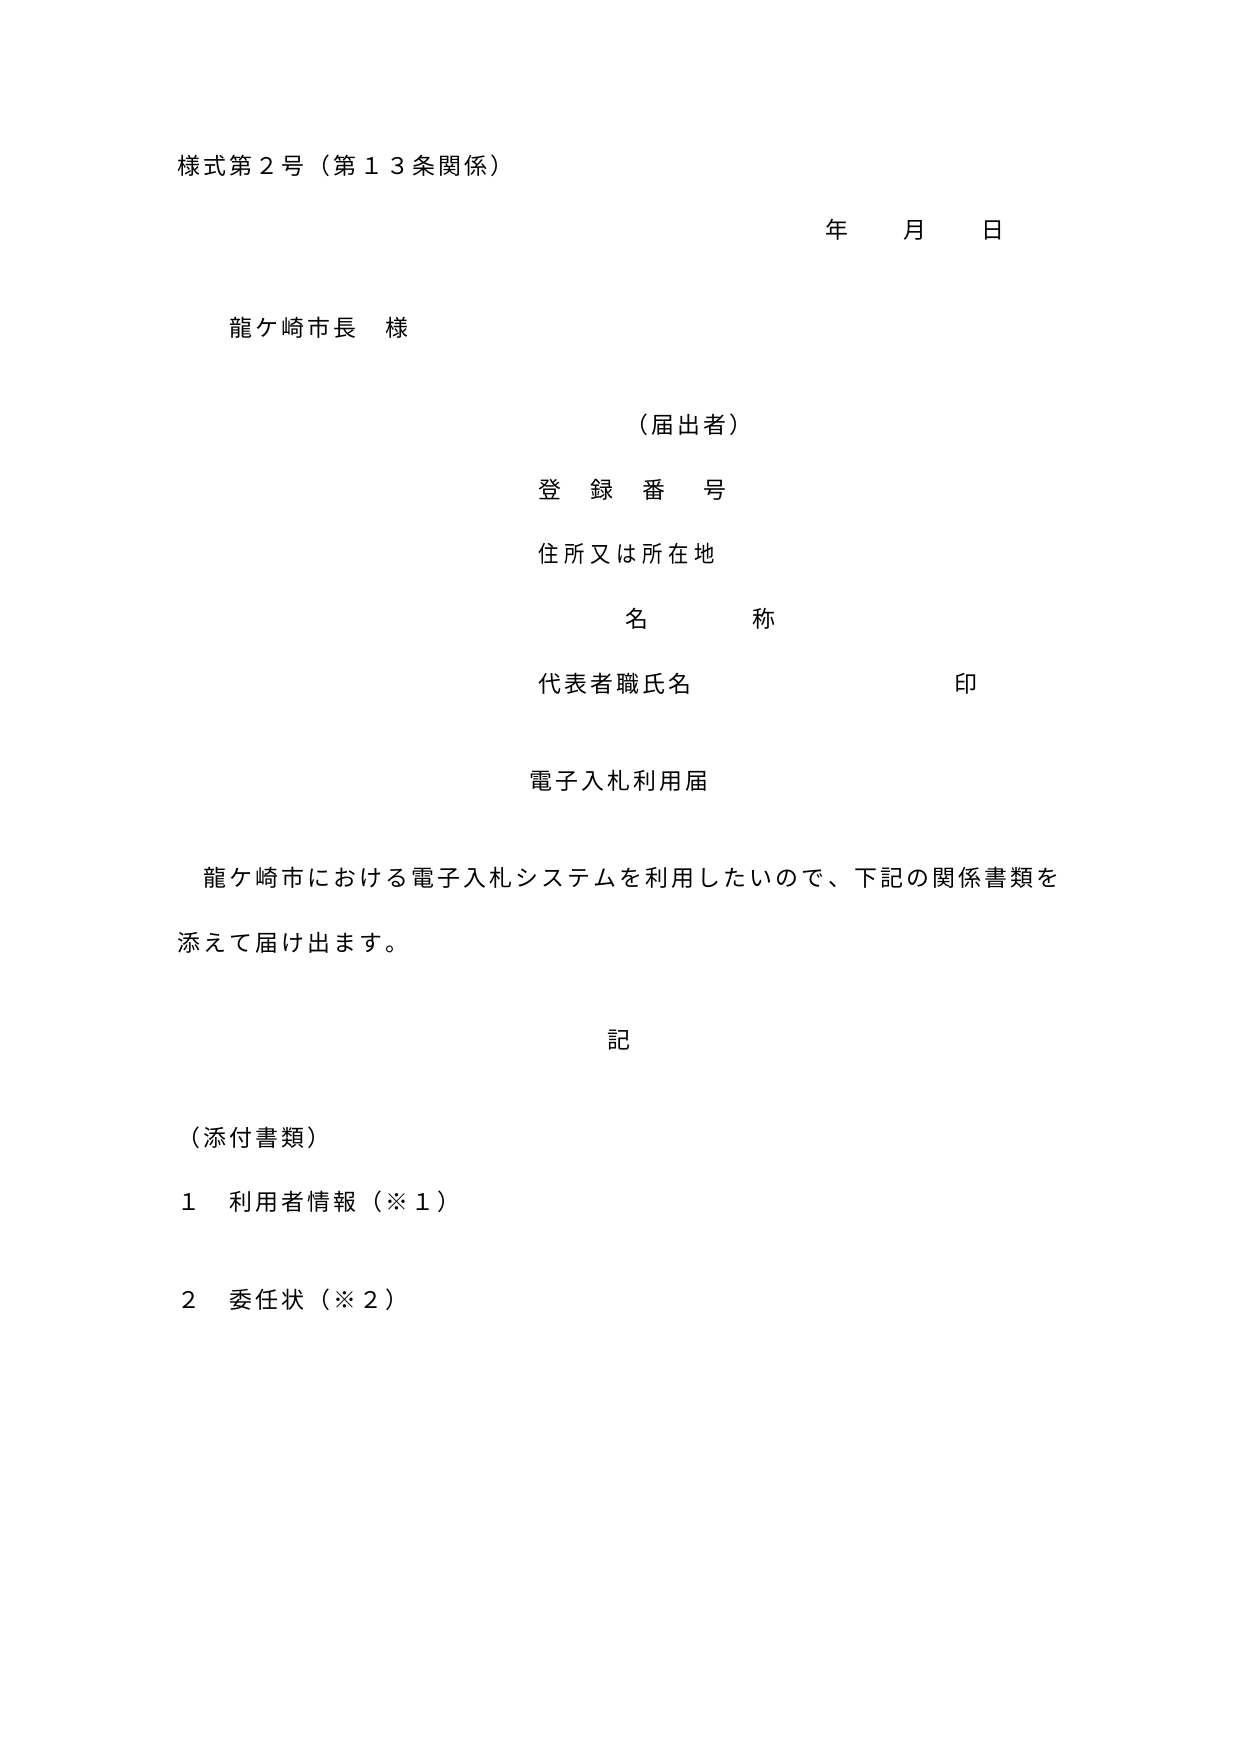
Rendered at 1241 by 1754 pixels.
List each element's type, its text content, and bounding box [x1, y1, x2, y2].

text ２ 委任状（※２） [177, 1266, 1063, 1331]
text 年 月 日 [203, 197, 1008, 261]
text １ 利用者情報（※１） [177, 1168, 1063, 1233]
text 記 [177, 1007, 1063, 1071]
text 龍ケ崎市における電子入札システムを利用したいので、下記の関係書類を添えて届け出ます。 [177, 844, 1063, 974]
text 登録番号 [177, 456, 1063, 521]
text （添付書類） [177, 1104, 1063, 1168]
text （届出者） [177, 391, 1063, 456]
text 様式第２号（第１３条関係） [177, 132, 1063, 197]
text 龍ケ崎市長 様 [223, 294, 1063, 359]
text 電子入札利用届 [177, 747, 1063, 812]
text 代表者職氏名 印 [177, 650, 1063, 715]
text 名称 [177, 585, 1063, 650]
text 住所又は所在地 [177, 521, 1063, 585]
